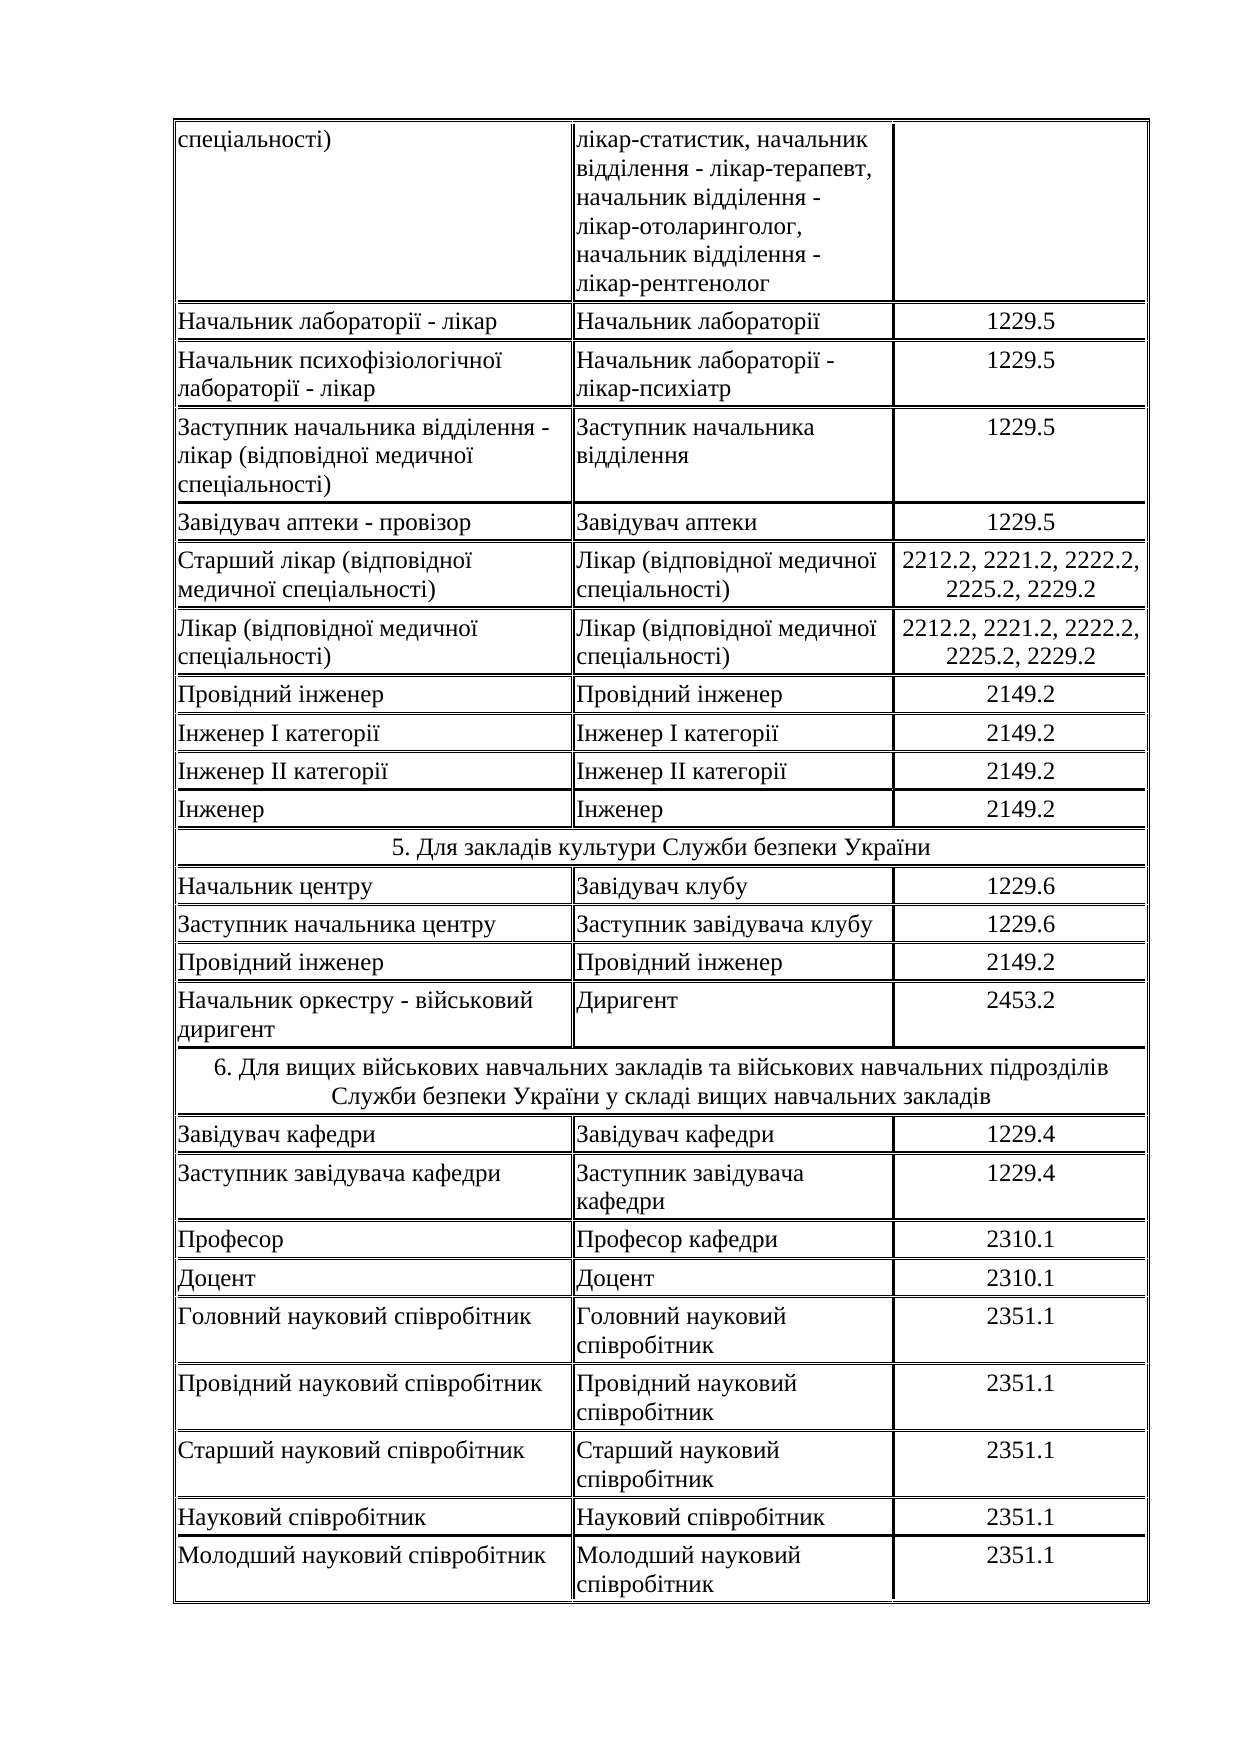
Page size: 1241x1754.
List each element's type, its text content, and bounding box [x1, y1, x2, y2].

table_cell 2149.2 [895, 673, 1147, 711]
table_cell Головний науковий співробітник [575, 1298, 892, 1362]
table_cell 1229.5 [893, 122, 1147, 300]
table_cell 2149.2 [895, 711, 1147, 750]
table_cell Професор [176, 1218, 571, 1256]
table_cell 2310.1 [895, 1256, 1147, 1295]
table_cell Диригент [575, 983, 892, 1046]
table_cell Інженер II категорії [174, 750, 573, 788]
table_cell Провідний інженер [575, 944, 892, 979]
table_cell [573, 120, 893, 300]
table_cell Інженер [174, 788, 571, 826]
table_cell Провідний науковий співробітник [174, 1362, 573, 1429]
table_cell 1229.4 [895, 1113, 1147, 1151]
table_cell 2149.2 [893, 750, 1148, 788]
table_cell Молодший науковий співробітник [176, 1534, 573, 1601]
table_cell 2212.2, 2221.2, 2222.2, 2225.2, 2229.2 [895, 606, 1147, 673]
table_cell Заступник начальника центру [174, 903, 573, 941]
table_cell 2453.2 [895, 979, 1147, 1046]
table_cell 1229.5 [895, 405, 1147, 501]
table_cell Старший лікар (відповідної медичної спеціальності) [176, 539, 571, 606]
table_cell 2351.1 [893, 1362, 1148, 1429]
table_cell Провідний інженер [176, 673, 571, 711]
table_cell Доцент [575, 1260, 892, 1295]
table_cell Завідувач кафедри [176, 1113, 571, 1151]
table_cell Начальник лабораторії [575, 304, 892, 338]
table_cell Заступник завідувача кафедри [176, 1151, 571, 1218]
table_cell Начальник оркестру - військовий диригент [176, 979, 571, 1046]
table_cell Науковий співробітник [575, 1499, 892, 1534]
table_cell 1229.6 [895, 864, 1147, 903]
table_cell 5. Для закладів культури Служби безпеки України [176, 826, 1147, 864]
table_cell 6. Для вищих військових навчальних закладів та військових навчальних підрозділів Служби безпеки України у складі вищих навчальних закладів [176, 1046, 1147, 1113]
table_cell Заступник начальника відділення - лікар (відповідної медичної спеціальності) [176, 405, 571, 501]
table_cell 1229.5 [895, 300, 1147, 338]
table_cell 2351.1 [893, 1534, 1147, 1601]
table_cell Заступник начальника відділення [575, 409, 892, 501]
table_cell 2212.2, 2221.2, 2222.2, 2225.2, 2229.2 [895, 539, 1147, 606]
table_cell Старший науковий співробітник [174, 1429, 573, 1496]
table_cell Заступник завідувача клубу [575, 906, 892, 941]
table_cell 2351.1 [893, 1295, 1148, 1362]
table_cell 1229.5 [895, 338, 1147, 405]
table_cell Інженер [575, 791, 892, 826]
table_cell 1229.6 [893, 903, 1148, 941]
table_cell 2351.1 [893, 1496, 1148, 1534]
table_cell Начальник лабораторії - лікар-психіатр [575, 342, 892, 405]
table_cell Лікар (відповідної медичної спеціальності) [176, 606, 571, 673]
table_cell Начальник лабораторії - лікар [176, 300, 571, 338]
table_cell 1229.4 [895, 1151, 1147, 1218]
table_cell Завідувач аптеки - провізор [176, 501, 571, 539]
table_cell Старший науковий співробітник [575, 1432, 892, 1496]
table_cell 1229.5 [895, 501, 1147, 539]
table_cell Начальник психофізіологічної лабораторії - лікар [176, 338, 571, 405]
table_cell 2149.2 [895, 788, 1148, 826]
table_cell Інженер I категорії [575, 715, 892, 750]
table_cell Головний науковий співробітник [174, 1295, 573, 1362]
table_cell Лікар (відповідної медичної спеціальності) [575, 543, 892, 606]
table_cell Провідний інженер [174, 941, 573, 979]
table_cell Інженер I категорії [176, 711, 571, 750]
table_cell Інженер II категорії [575, 753, 892, 788]
table_cell Професор кафедри [575, 1222, 892, 1256]
table_cell Доцент [176, 1256, 571, 1295]
table_cell Провідний науковий співробітник [575, 1365, 892, 1429]
table_cell Провідний інженер [575, 677, 892, 711]
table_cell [176, 120, 573, 300]
table_cell Начальник центру [176, 864, 571, 903]
table_cell 2310.1 [895, 1218, 1147, 1256]
table_cell Завідувач аптеки [575, 504, 892, 539]
table_cell 2351.1 [893, 1429, 1148, 1496]
table_cell Завідувач клубу [575, 868, 892, 903]
table_cell Заступник завідувача кафедри [575, 1155, 892, 1218]
table_cell 2149.2 [893, 941, 1148, 979]
table_cell Молодший науковий співробітник [573, 1537, 893, 1601]
table_cell Лікар (відповідної медичної спеціальності) [575, 610, 892, 673]
table_cell Науковий співробітник [174, 1496, 573, 1534]
table_cell Завідувач кафедри [575, 1117, 892, 1151]
